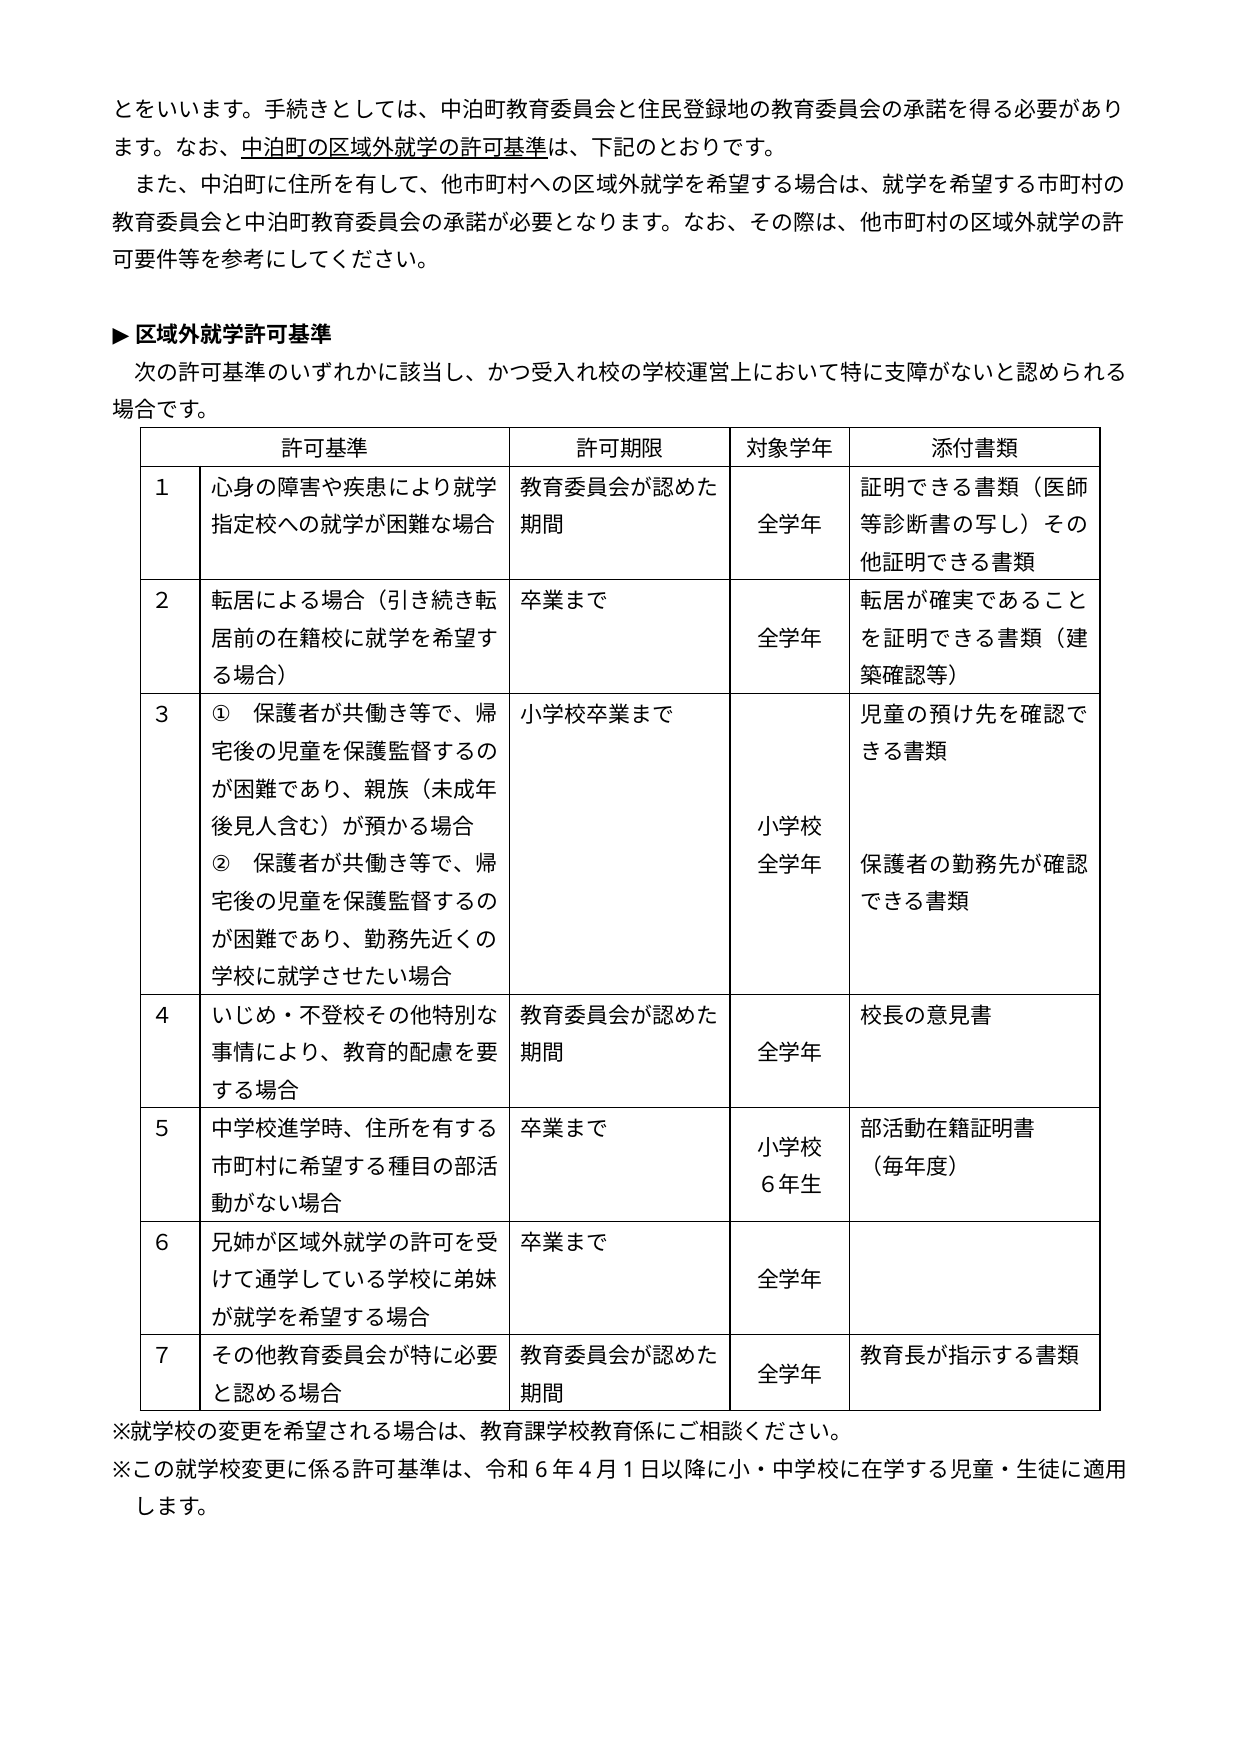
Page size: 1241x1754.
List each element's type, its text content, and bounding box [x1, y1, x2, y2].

table_cell 小学校 全学年 [731, 694, 849, 994]
table_cell 全学年 [731, 1335, 849, 1410]
table_cell 卒業まで [510, 1222, 729, 1334]
table_cell ７ [141, 1335, 199, 1410]
table_cell 全学年 [731, 467, 849, 579]
table_cell 教育委員会が認めた期間 [510, 467, 729, 579]
table_header 対象学年 [731, 428, 849, 466]
table_cell [850, 1222, 1099, 1334]
text 次の許可基準のいずれかに該当し、かつ受入れ校の学校運営上において特に支障がないと認められる場合です。 [112, 352, 1128, 427]
table_cell 証明できる書類（医師等診断書の写し）その他証明できる書類 [850, 467, 1099, 579]
text また、中泊町に住所を有して、他市町村への区域外就学を希望する場合は、就学を希望する市町村の教育委員会と中泊町教育委員会の承諾が必要となります。なお、その際は、他市町村の区域外就学の許可要件等を参考にしてください。 [112, 164, 1128, 277]
table_cell 全学年 [731, 1222, 849, 1334]
text ※就学校の変更を希望される場合は、教育課学校教育係にご相談ください。 [112, 1411, 1128, 1449]
table_cell 教育委員会が認めた期間 [510, 1335, 729, 1410]
text ▶ 区域外就学許可基準 [112, 314, 1128, 352]
table_cell 全学年 [731, 995, 849, 1107]
table_cell ① 保護者が共働き等で、帰宅後の児童を保護監督するのが困難であり、親族（未成年後見人含む）が預かる場合 ② 保護者が共働き等で、帰宅後の児童を保護監督するのが困難であり、勤務先近くの学校に就学させたい場合 [201, 694, 509, 994]
table_cell 卒業まで [510, 1108, 729, 1221]
table_cell ４ [141, 995, 199, 1107]
table_cell １ [141, 467, 199, 579]
table_cell 教育委員会が認めた期間 [510, 995, 729, 1107]
table_cell 校長の意見書 [850, 995, 1099, 1107]
text ※この就学校変更に係る許可基準は、令和6年4月1日以降に小・中学校に在学する児童・生徒に適用します。 [112, 1449, 1128, 1524]
table_cell ６ [141, 1222, 199, 1334]
table_cell 全学年 [731, 580, 849, 693]
table_header 許可基準 [141, 428, 509, 466]
table_cell 兄姉が区域外就学の許可を受けて通学している学校に弟妹が就学を希望する場合 [201, 1222, 509, 1334]
table_cell 教育長が指示する書類 [850, 1335, 1099, 1410]
table_cell いじめ・不登校その他特別な事情により、教育的配慮を要する場合 [201, 995, 509, 1107]
table_header 添付書類 [850, 428, 1099, 466]
table_cell その他教育委員会が特に必要と認める場合 [201, 1335, 509, 1410]
table_cell 心身の障害や疾患により就学指定校への就学が困難な場合 [201, 467, 509, 579]
table_header 許可期限 [510, 428, 729, 466]
table_cell ２ [141, 580, 199, 693]
table_cell 部活動在籍証明書 （毎年度） [850, 1108, 1099, 1221]
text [112, 89, 1128, 164]
table_cell ３ [141, 694, 199, 994]
table_cell ５ [141, 1108, 199, 1221]
table_cell 中学校進学時、住所を有する市町村に希望する種目の部活動がない場合 [201, 1108, 509, 1221]
table_cell 児童の預け先を確認できる書類 保護者の勤務先が確認できる書類 [850, 694, 1099, 994]
table_cell 卒業まで [510, 580, 729, 693]
table_cell 転居が確実であることを証明できる書類（建築確認等） [850, 580, 1099, 693]
table_cell 小学校卒業まで [510, 694, 729, 994]
table_cell 転居による場合（引き続き転居前の在籍校に就学を希望する場合） [201, 580, 509, 693]
table_cell 小学校 ６年生 [731, 1108, 849, 1221]
